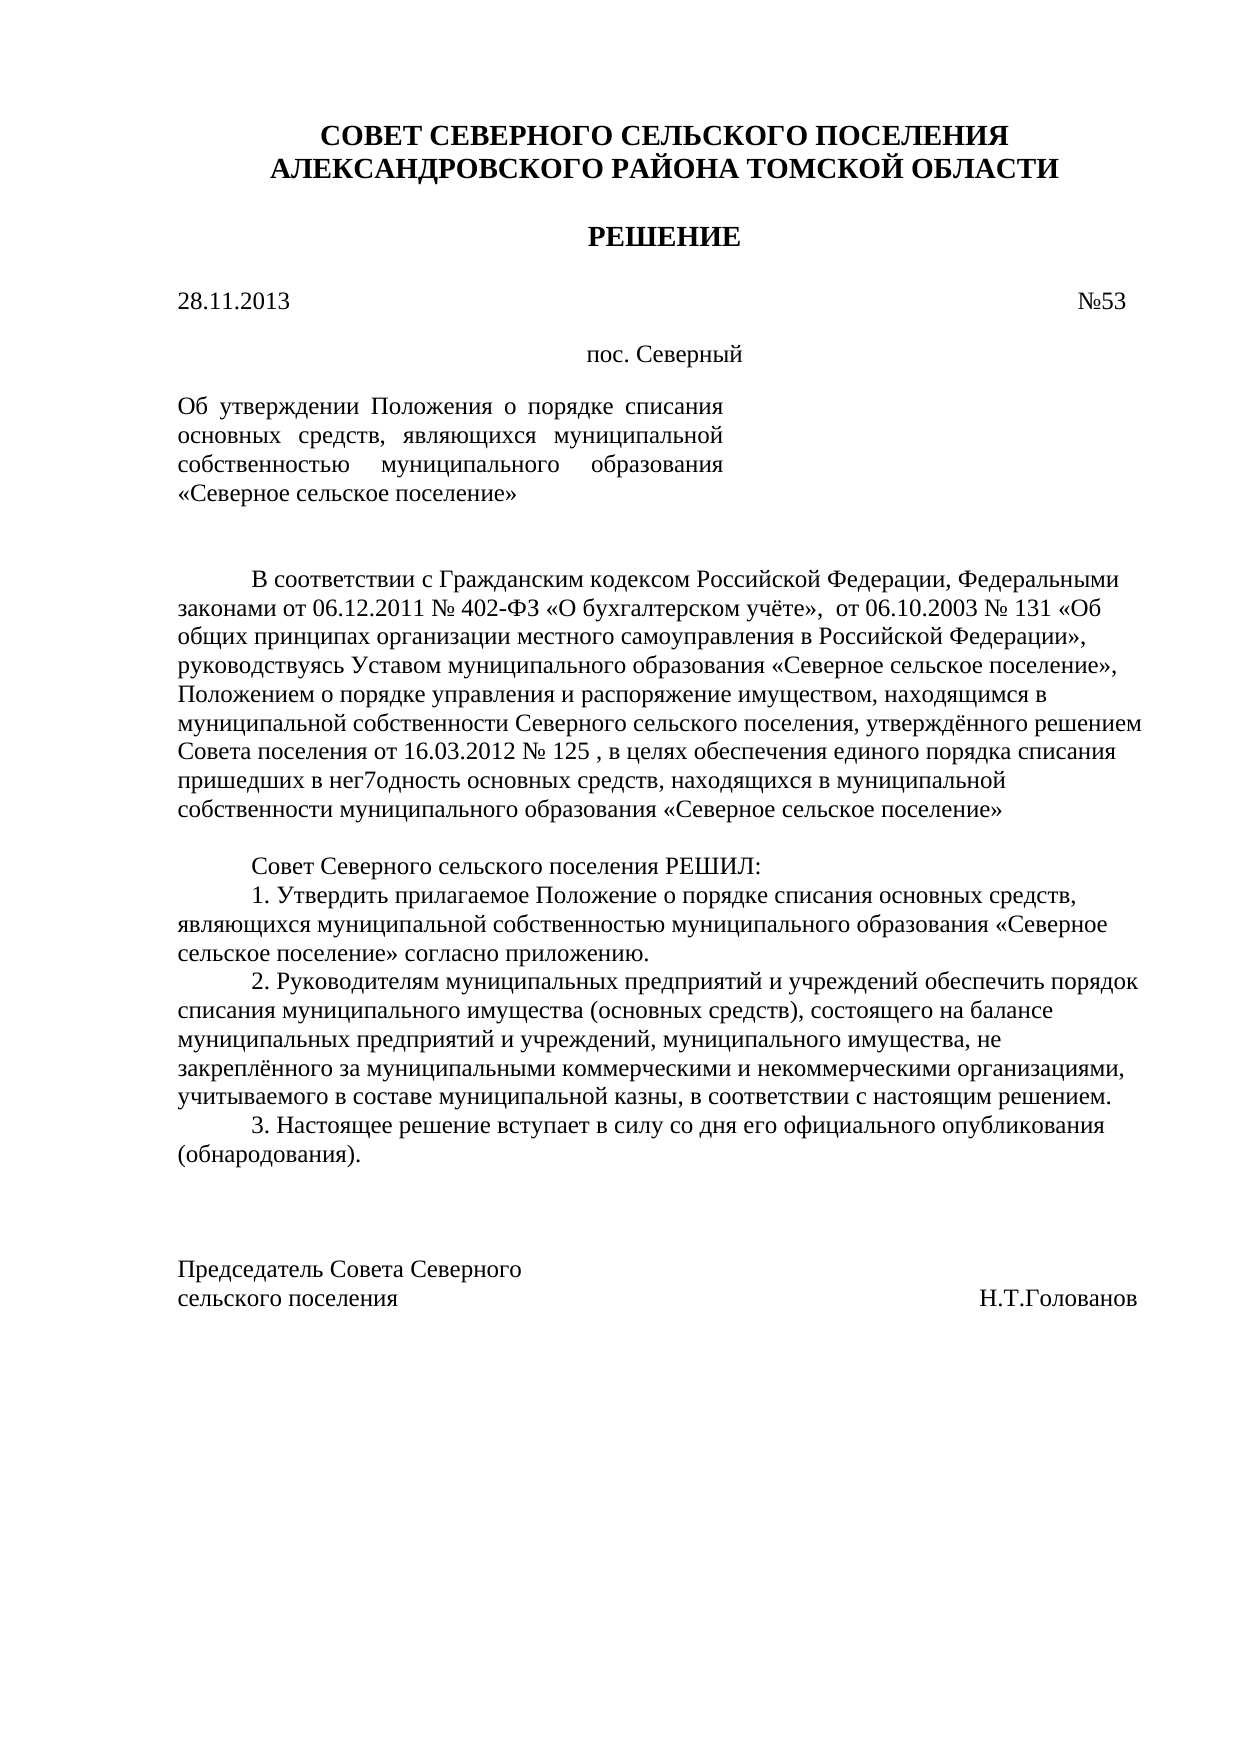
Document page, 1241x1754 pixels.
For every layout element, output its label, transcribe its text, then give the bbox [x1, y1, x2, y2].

text 1. Утвердить прилагаемое Положение о порядке списания основных средств, являющихся муниципальной собственностью муниципального образования «Северное сельское поселение» согласно приложению. [177, 880, 1152, 966]
text РЕШЕНИЕ [177, 219, 1152, 252]
text СОВЕТ СЕВЕРНОГО СЕЛЬСКОГО ПОСЕЛЕНИЯ [177, 118, 1152, 152]
text Об утверждении Положения о порядке списания основных средств, являющихся муниципальной собственностью муниципального образования «Северное сельское поселение» [177, 391, 723, 506]
text 2. Руководителям муниципальных предприятий и учреждений обеспечить порядок списания муниципального имущества (основных средств), состоящего на балансе муниципальных предприятий и учреждений, муниципального имущества, не закреплённого за муниципальными коммерческими и некоммерческими организациями, учитываемого в составе муниципальной казны, в соответствии с настоящим решением. [177, 966, 1152, 1110]
text пос. Северный [177, 339, 1152, 367]
text В соответствии с Гражданским кодексом Российской Федерации, Федеральными законами от 06.12.2011 № 402-ФЗ «О бухгалтерском учёте», от 06.10.2003 № 131 «Об общих принципах организации местного самоуправления в Российской Федерации», руководствуясь Уставом муниципального образования «Северное сельское поселение», Положением о порядке управления и распоряжение имуществом, находящимся в муниципальной собственности Северного сельского поселения, утверждённого решением Совета поселения от 16.03.2012 № 125 , в целях обеспечения единого порядка списания пришедших в нег7одность основных средств, находящихся в муниципальной собственности муниципального образования «Северное сельское поселение» [177, 564, 1152, 823]
text АЛЕКСАНДРОВСКОГО РАЙОНА ТОМСКОЙ ОБЛАСТИ [177, 152, 1152, 185]
text Совет Северного сельского поселения РЕШИЛ: [177, 851, 1152, 880]
text 28.11.2013 №53 [177, 286, 1152, 314]
text сельского поселения Н.Т.Голованов [177, 1283, 1152, 1311]
text 3. Настоящее решение вступает в силу со дня его официального опубликования (обнародования). [177, 1110, 1152, 1168]
text Председатель Совета Северного [177, 1254, 1152, 1283]
